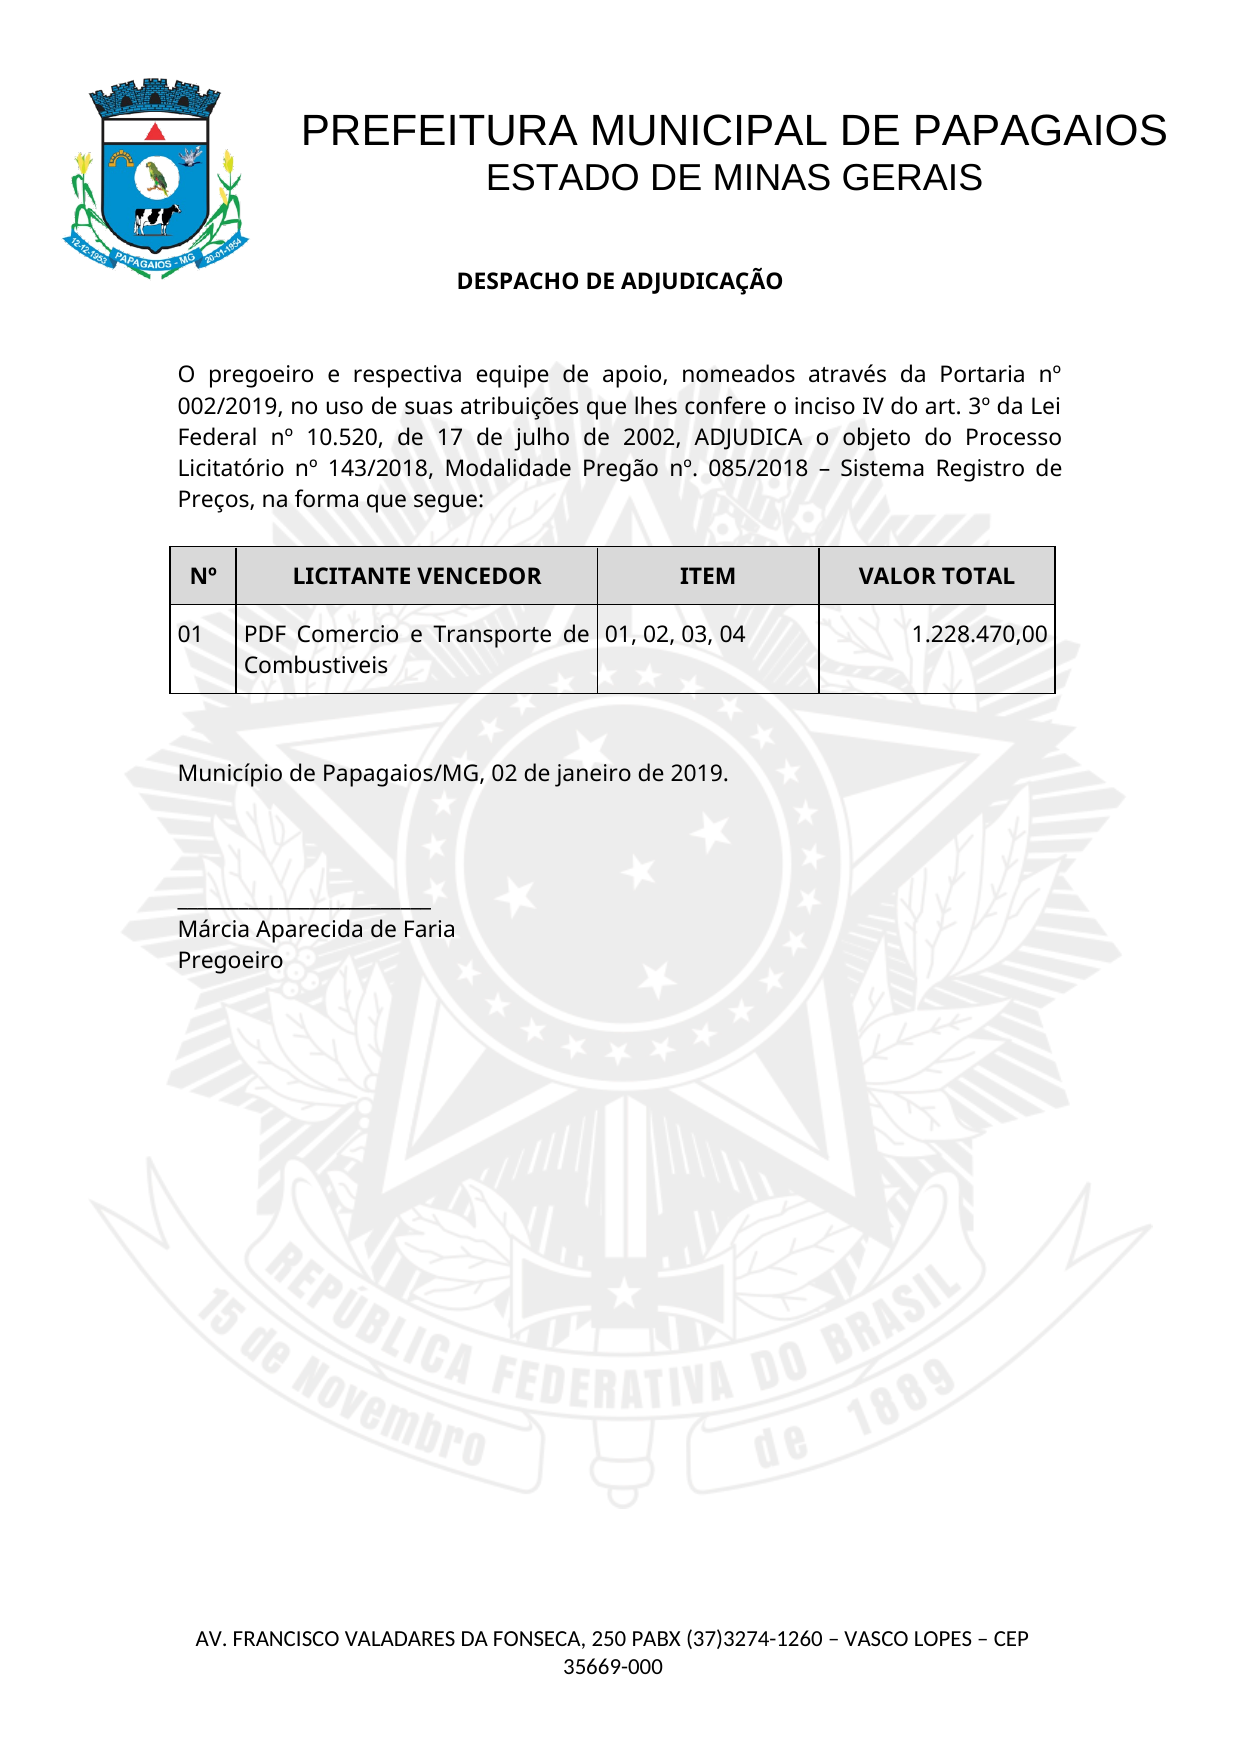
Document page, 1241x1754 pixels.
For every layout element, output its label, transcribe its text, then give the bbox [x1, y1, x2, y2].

table_cell 01 [171, 605, 235, 693]
picture [163, 261, 171, 267]
picture [61, 73, 251, 281]
picture [180, 255, 194, 263]
table_cell 1.228.470,00 [820, 605, 1054, 693]
table_cell 01, 02, 03, 04 [598, 605, 818, 693]
table_header ITEM [598, 547, 819, 604]
table_header VALOR TOTAL [820, 547, 1054, 604]
picture [88, 361, 1153, 1509]
text Pregoeiro [177, 944, 1063, 976]
table_header LICITANTE VENCEDOR [237, 547, 597, 604]
text Márcia Aparecida de Faria [177, 913, 1063, 944]
picture [206, 256, 214, 262]
table_cell PDF Comercio e Transporte de Combustiveis [237, 605, 597, 693]
picture [226, 240, 241, 250]
text DESPACHO DE ADJUDICAÇÃO [177, 264, 1063, 296]
text O pregoeiro e respectiva equipe de apoio, nomeados através da Portaria nº 002/2019, no uso de suas atribuições que lhes confere o inciso IV do art. 3º da Lei Federal nº 10.520, de 17 de julho de 2002, ADJUDICA o objeto do Processo Licitatório nº 143/2018, Modalidade Pregão nº. 085/2018 – Sistema Registro de Preços, na forma que segue: [177, 358, 1063, 514]
text Município de Papagaios/MG, 02 de janeiro de 2019. [177, 757, 1063, 788]
text _________________________ [177, 882, 1063, 913]
table_header Nº [171, 547, 236, 604]
